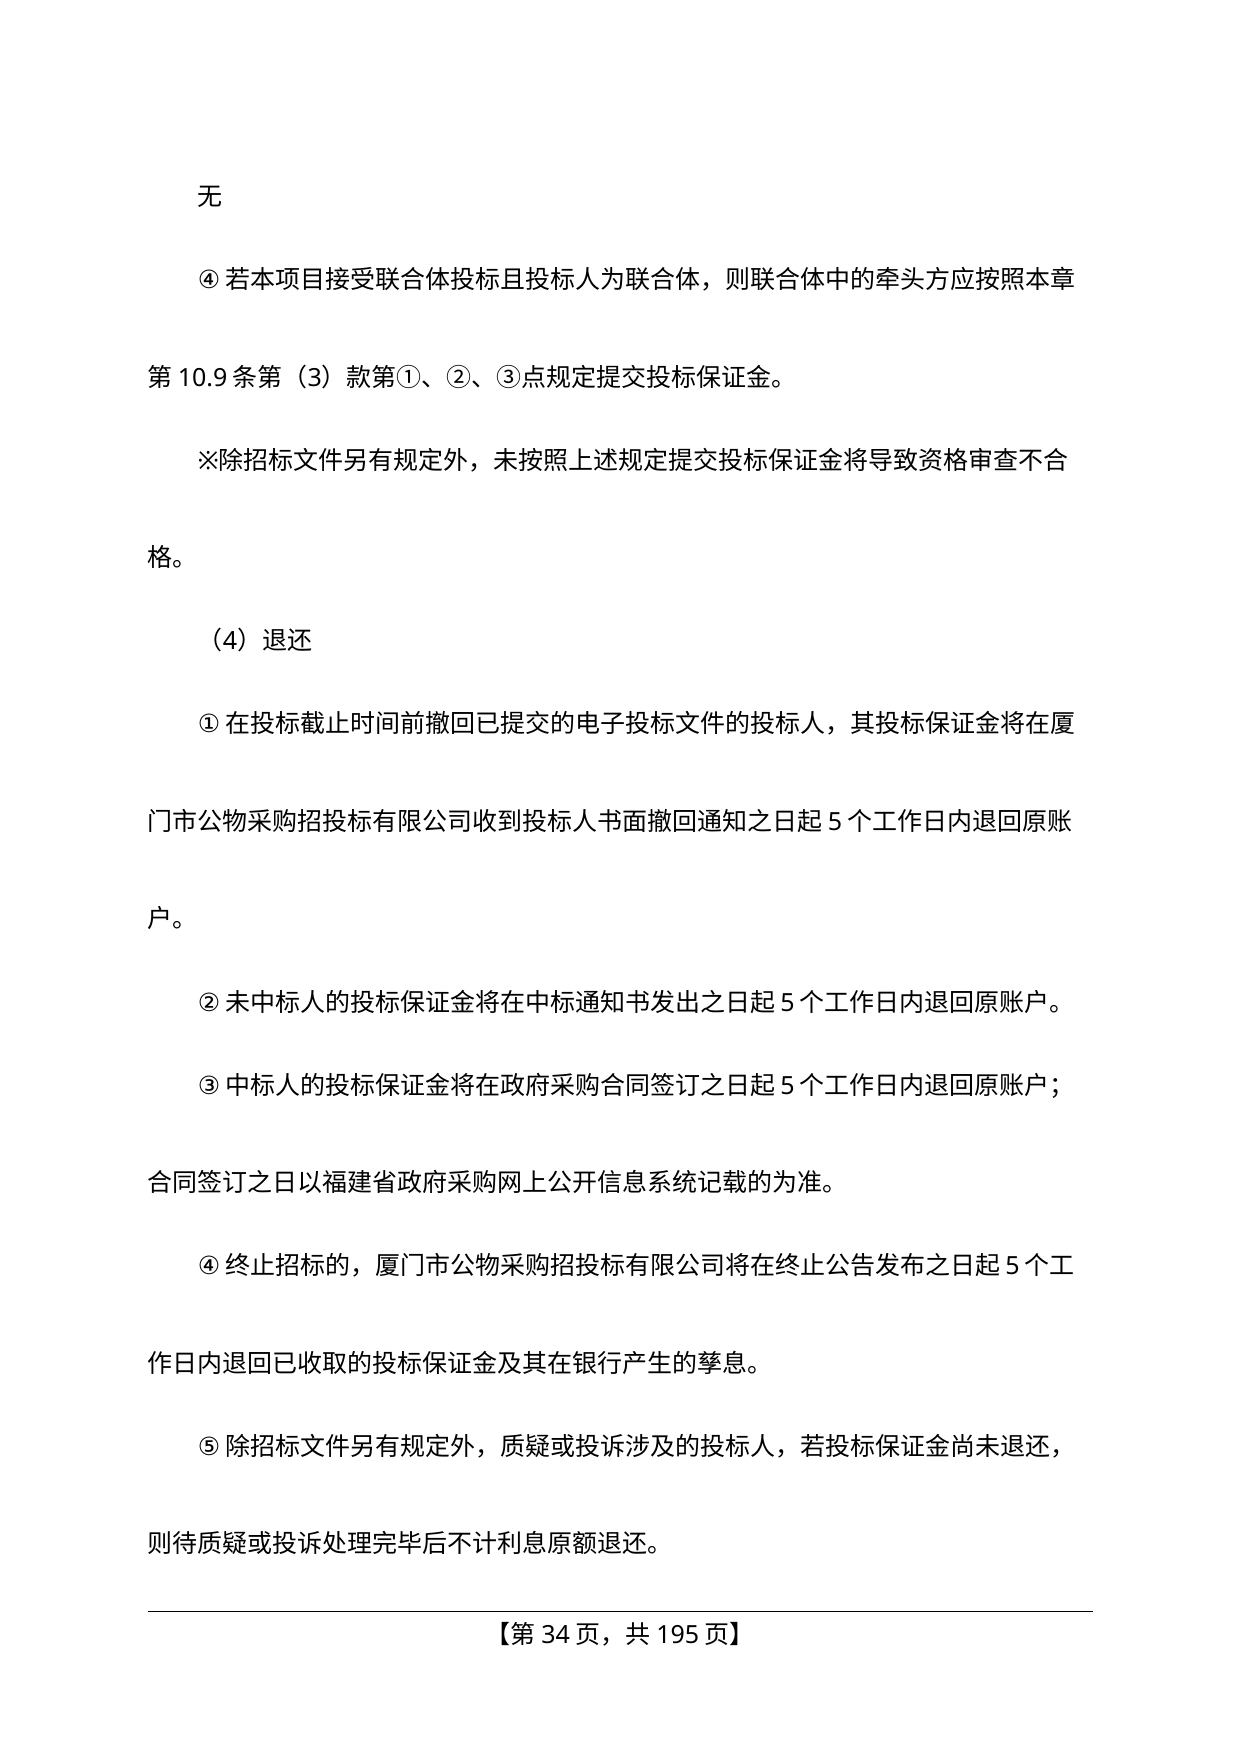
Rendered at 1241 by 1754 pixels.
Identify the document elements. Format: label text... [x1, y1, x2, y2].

text ①在投标截止时间前撤回已提交的电子投标文件的投标人，其投标保证金将在厦门市公物采购招投标有限公司收到投标人书面撤回通知之日起5个工作日内退回原账户。 [148, 689, 1092, 949]
text ④若本项目接受联合体投标且投标人为联合体，则联合体中的牵头方应按照本章第10.9条第（3）款第①、②、③点规定提交投标保证金。 [148, 245, 1092, 408]
text ④终止招标的，厦门市公物采购招投标有限公司将在终止公告发布之日起5个工作日内退回已收取的投标保证金及其在银行产生的孳息。 [148, 1231, 1092, 1394]
text ②未中标人的投标保证金将在中标通知书发出之日起5个工作日内退回原账户。 [148, 968, 1092, 1033]
text 无 [148, 162, 1092, 227]
text （4）退还 [148, 606, 1092, 671]
text ③中标人的投标保证金将在政府采购合同签订之日起5个工作日内退回原账户；合同签订之日以福建省政府采购网上公开信息系统记载的为准。 [148, 1051, 1092, 1213]
text ⑤除招标文件另有规定外，质疑或投诉涉及的投标人，若投标保证金尚未退还，则待质疑或投诉处理完毕后不计利息原额退还。 [148, 1412, 1092, 1574]
text ※除招标文件另有规定外，未按照上述规定提交投标保证金将导致资格审查不合格。 [148, 426, 1092, 588]
